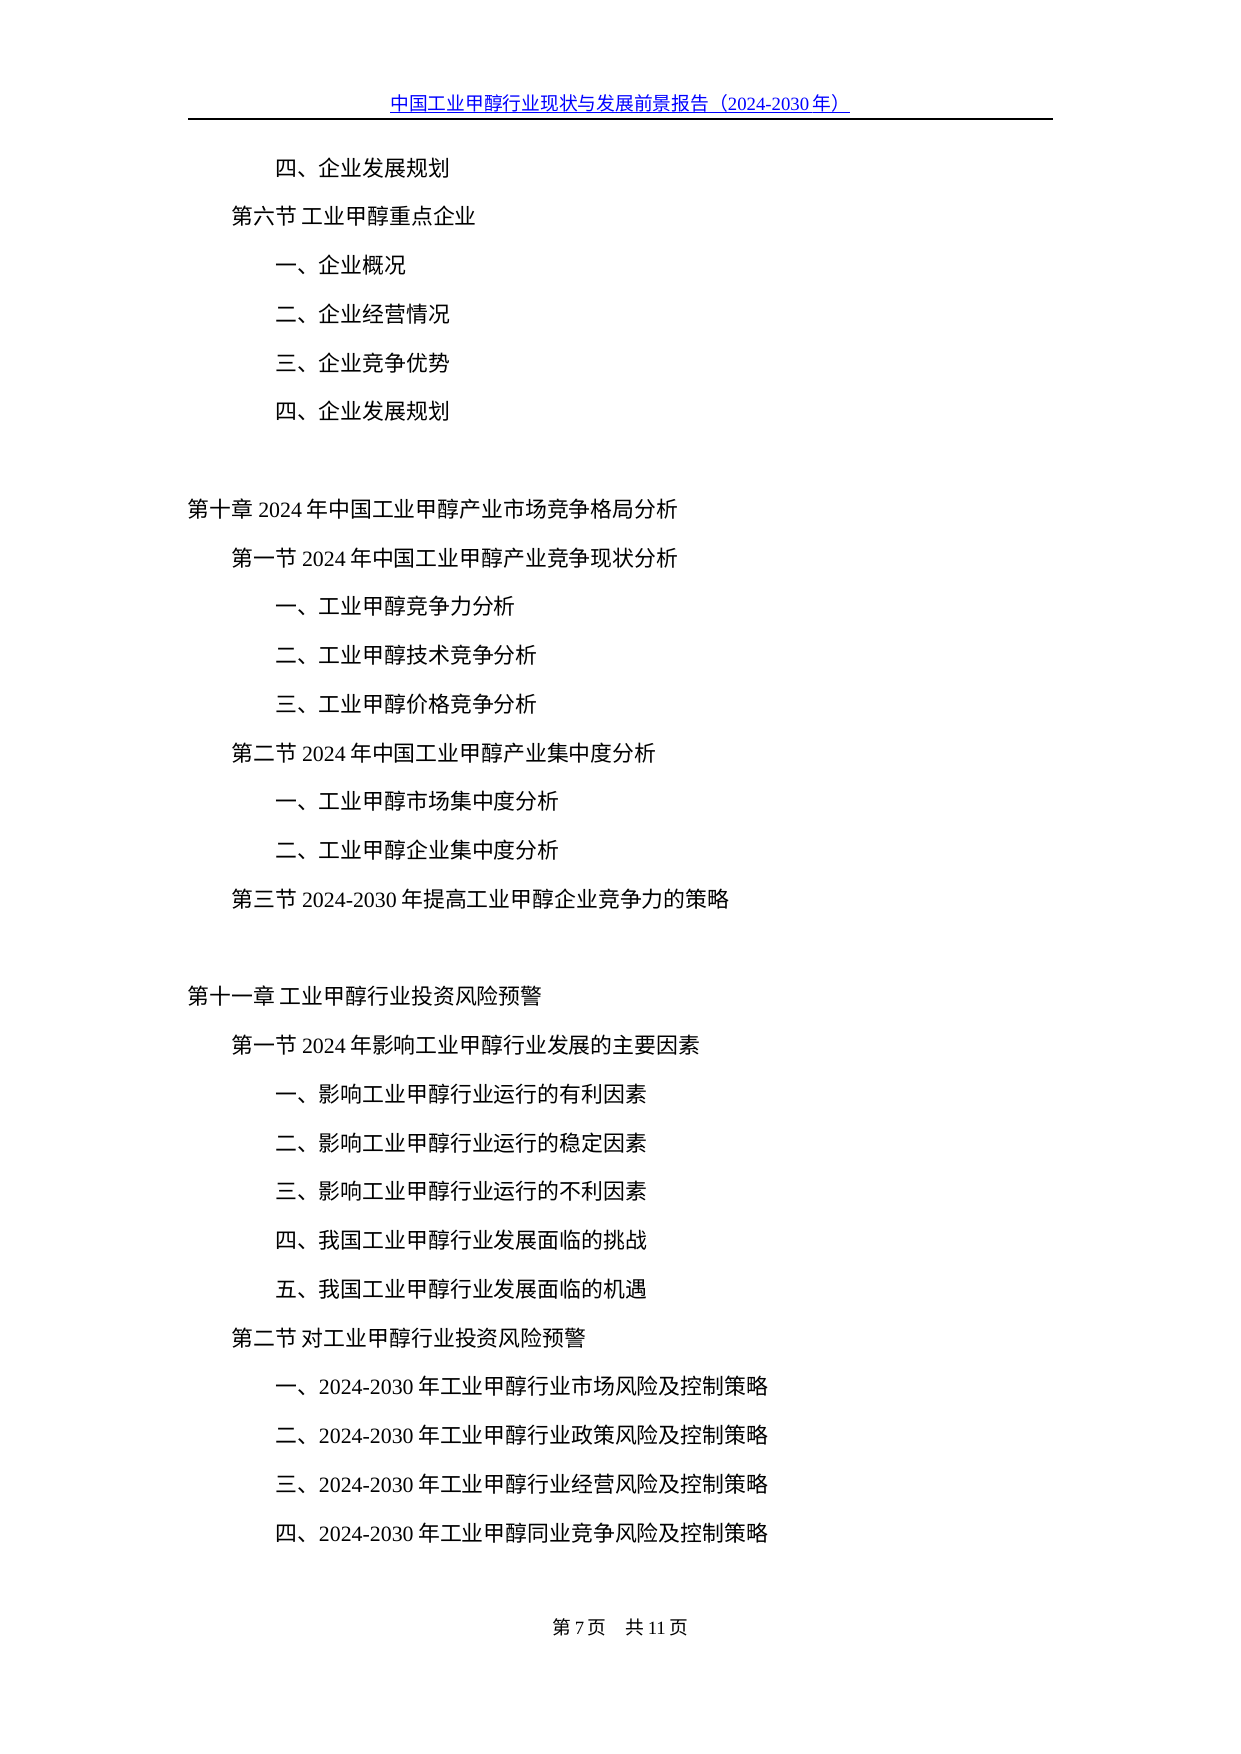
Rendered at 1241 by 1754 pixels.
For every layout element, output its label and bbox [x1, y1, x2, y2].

text [187, 150, 1053, 1548]
